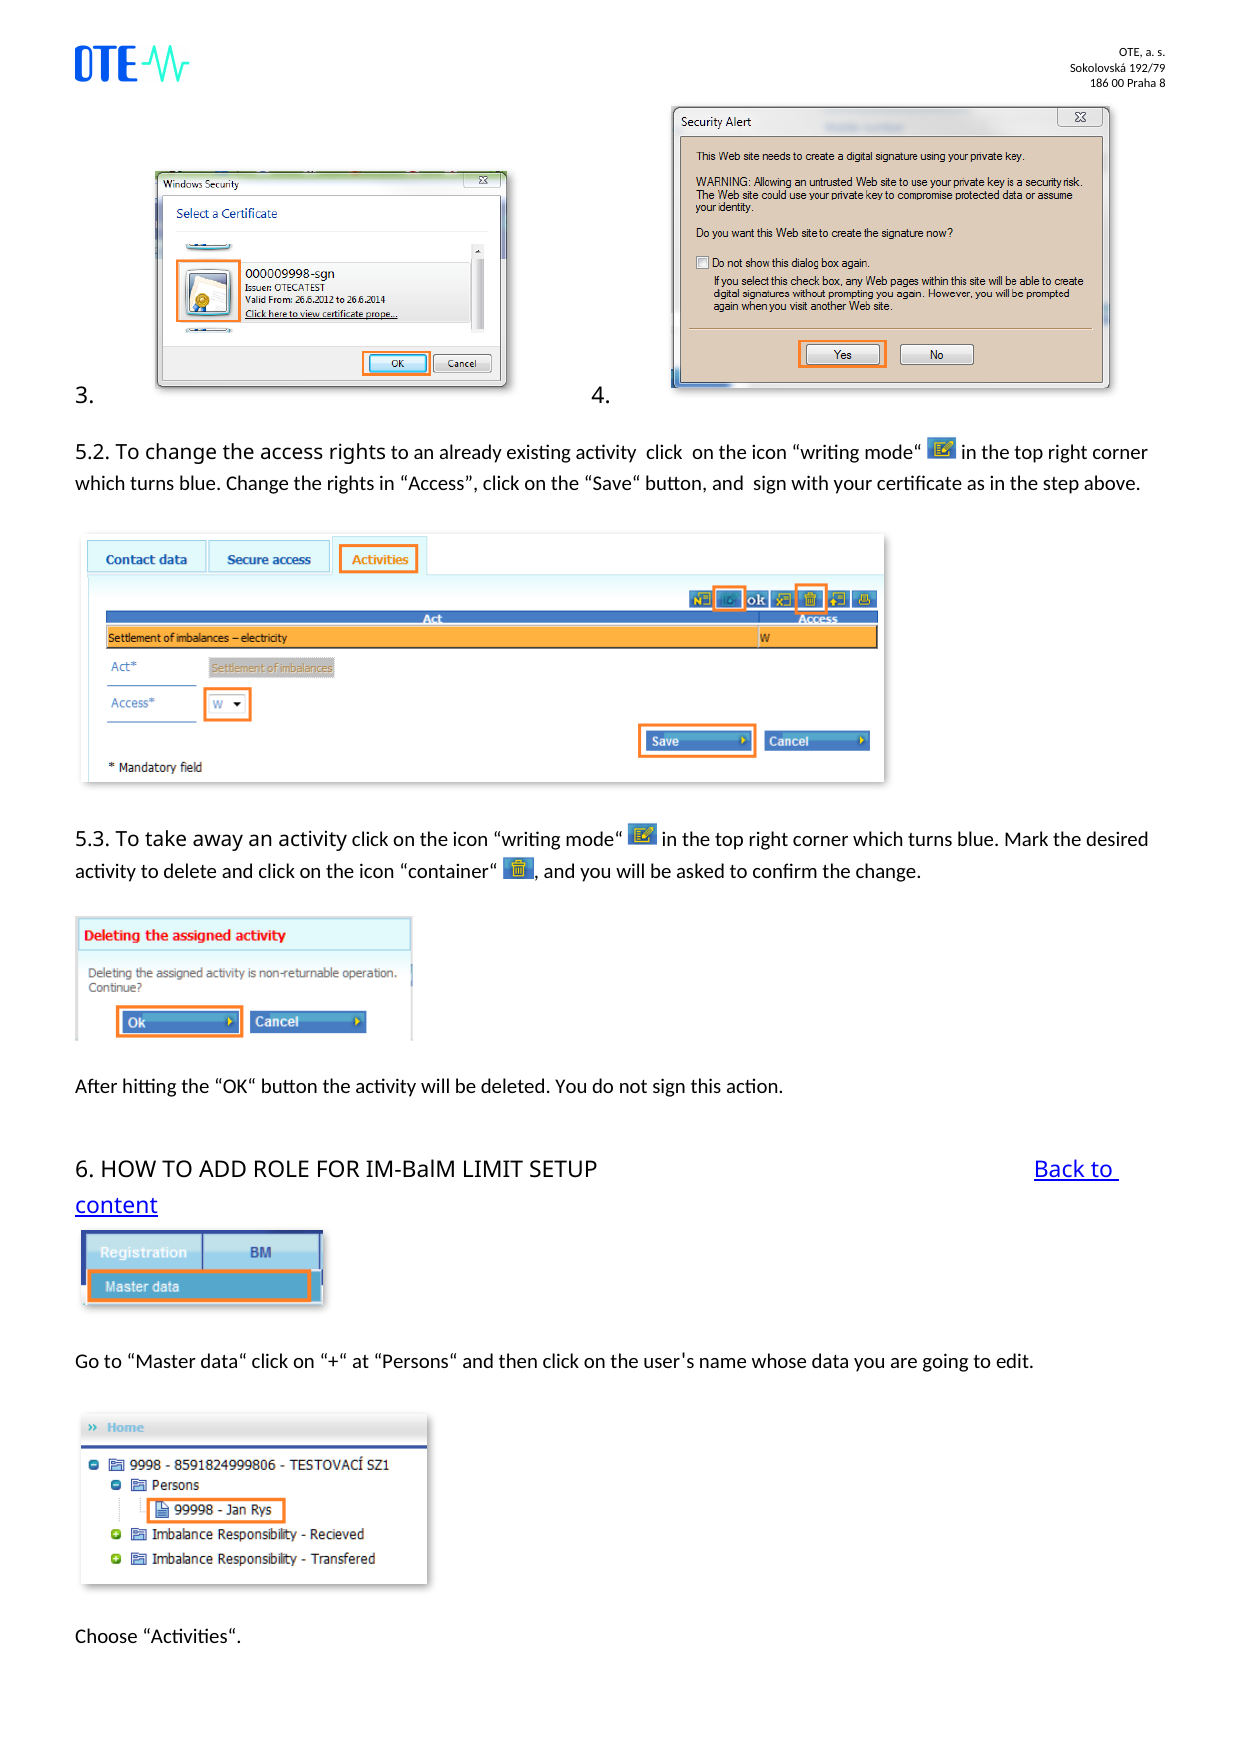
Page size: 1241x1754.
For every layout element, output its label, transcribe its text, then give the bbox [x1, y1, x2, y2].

picture [927, 435, 957, 460]
picture [81, 1230, 323, 1305]
text Choose “Activities“. [75, 1624, 1165, 1649]
picture [627, 821, 657, 846]
text 5.2. To change the access rights to an already existing activity click on the icon “writing mode“ in the top right corner which turns blue. Change the rights in “Access”, click on the “Save“ button, and sign with your certificate as in the step above. [75, 436, 1165, 495]
picture [81, 1414, 427, 1584]
picture [75, 45, 190, 82]
subtitle 6. HOW TO ADD ROLE FOR IM-BalM LIMIT SETUP Back to content [75, 1153, 1165, 1220]
picture [81, 534, 884, 782]
picture [502, 856, 534, 879]
picture [671, 106, 1110, 388]
picture [155, 171, 507, 389]
text Go to “Master data“ click on “+“ at “Persons“ and then click on the user's name whose data you are going to edit. [75, 1347, 1165, 1375]
picture [75, 916, 413, 1041]
text After hitting the “OK“ button the activity will be deleted. You do not sign this action. [75, 1074, 1165, 1099]
text 5.3. To take away an activity click on the icon “writing mode“ in the top right corner which turns blue. Mark the desired activity to delete and click on the icon “container“ , and you will be asked to confirm the change. [75, 822, 1165, 884]
